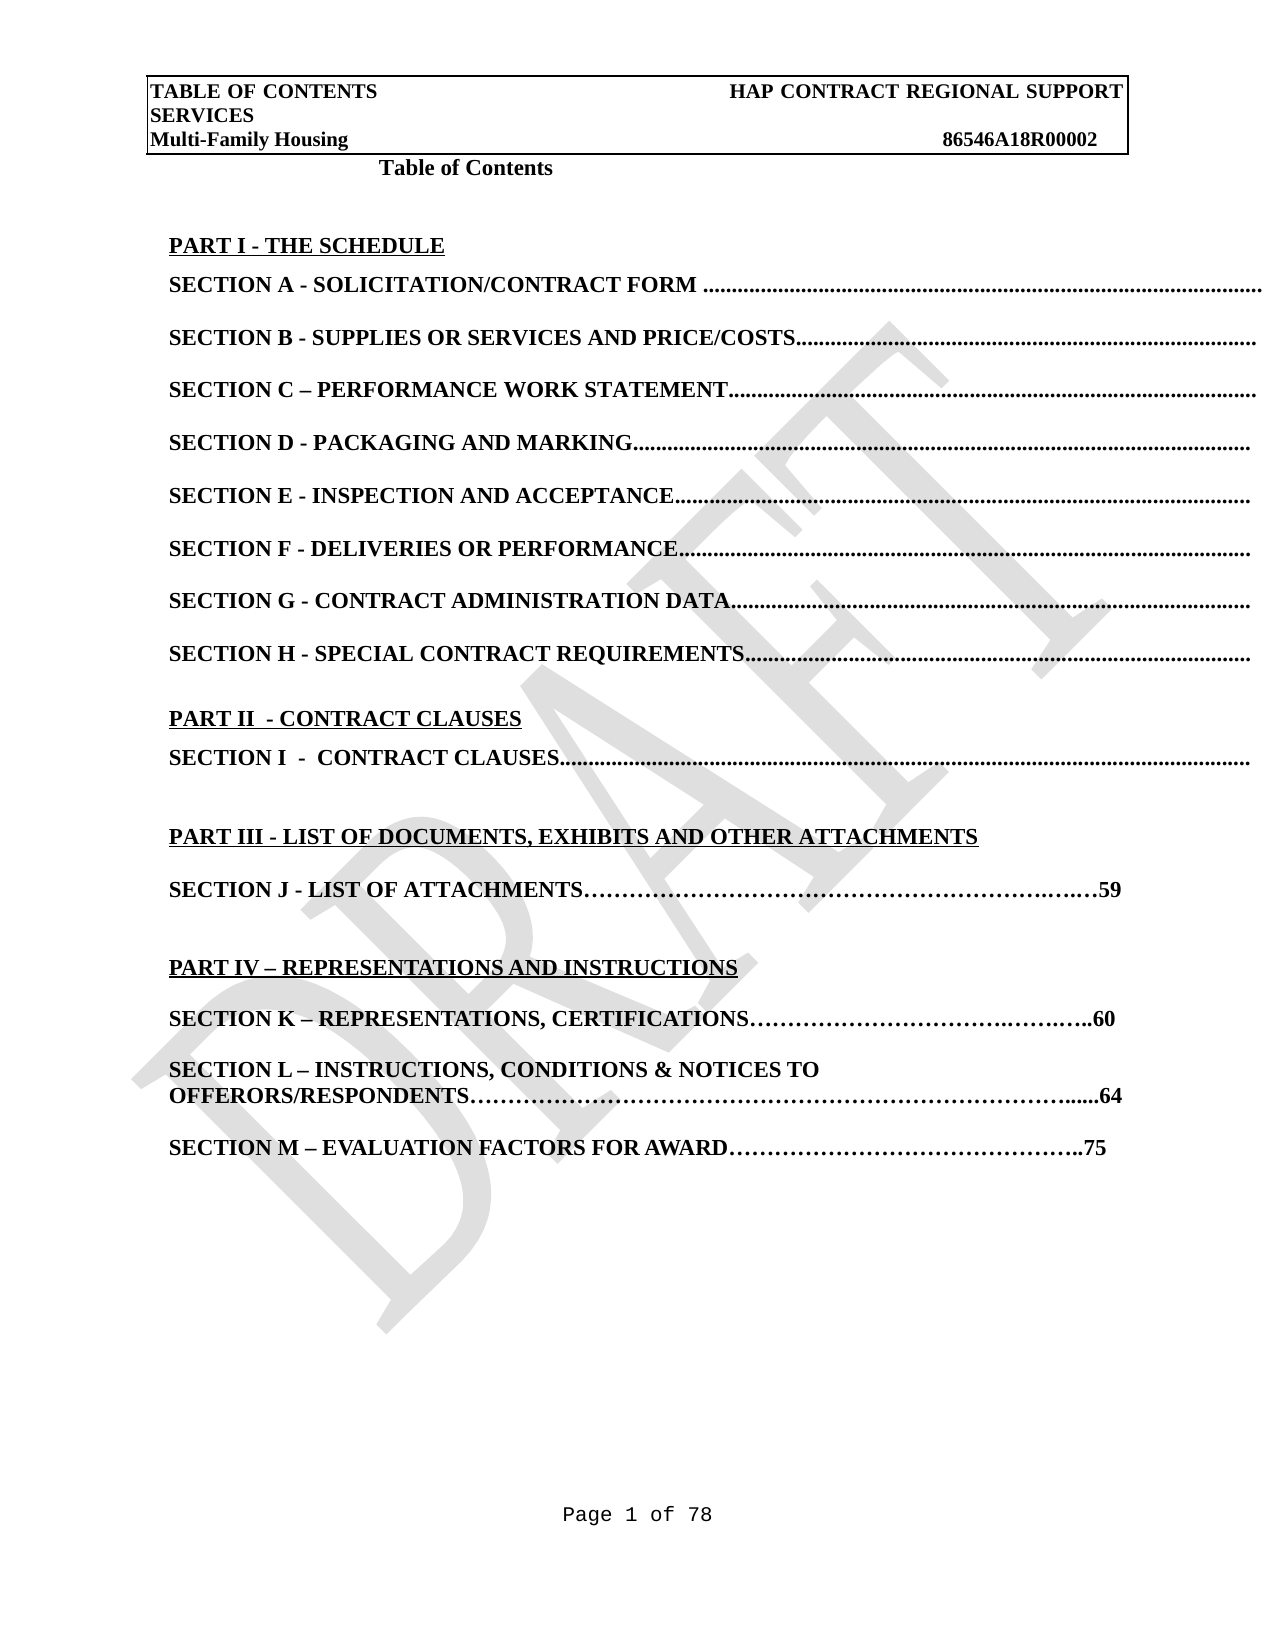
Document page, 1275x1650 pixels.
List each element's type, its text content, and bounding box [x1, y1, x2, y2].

text SECTION I - CONTRACT CLAUSES 44 [169, 744, 1125, 770]
text SECTION C – PERFORMANCE WORK STATEMENT 6 [169, 376, 1125, 403]
text SECTION F - DELIVERIES OR PERFORMANCE 35 [169, 534, 1125, 561]
text SECTION H - SPECIAL CONTRACT REQUIREMENTS 40 [169, 640, 1125, 666]
subtitle SECTION K – REPRESENTATIONS, CERTIFICATIONS…………………………….…….…..60 [169, 1005, 1125, 1031]
text SECTION B - SUPPLIES OR SERVICES AND PRICE/COSTS 2 [169, 324, 1125, 350]
text SECTION E - INSPECTION AND ACCEPTANCE 34 [169, 482, 1125, 508]
text PART II - CONTRACT CLAUSES [169, 705, 1125, 732]
text PART I - THE SCHEDULE [169, 232, 1125, 258]
text SECTION A - SOLICITATION/CONTRACT FORM [169, 271, 1125, 297]
text SECTION G - CONTRACT ADMINISTRATION DATA 36 [169, 587, 1125, 614]
subtitle PART IV – REPRESENTATIONS AND INSTRUCTIONS [169, 953, 1125, 980]
text SECTION D - PACKAGING AND MARKING 33 [169, 429, 1125, 456]
text PART III - LIST OF DOCUMENTS, EXHIBITS AND OTHER ATTACHMENTS [169, 823, 1125, 849]
text SECTION J - LIST OF ATTACHMENTS…………………………………………………….….…59 [169, 876, 1125, 902]
subtitle SECTION M – EVALUATION FACTORS FOR AWARD………………………………………..75 [169, 1134, 1125, 1160]
subtitle SECTION L – INSTRUCTIONS, CONDITIONS & NOTICES TO OFFERORS/RESPONDENTS……………………………………………………………………......64 [169, 1056, 1125, 1109]
subtitle Table of Contents Page [150, 155, 1125, 181]
